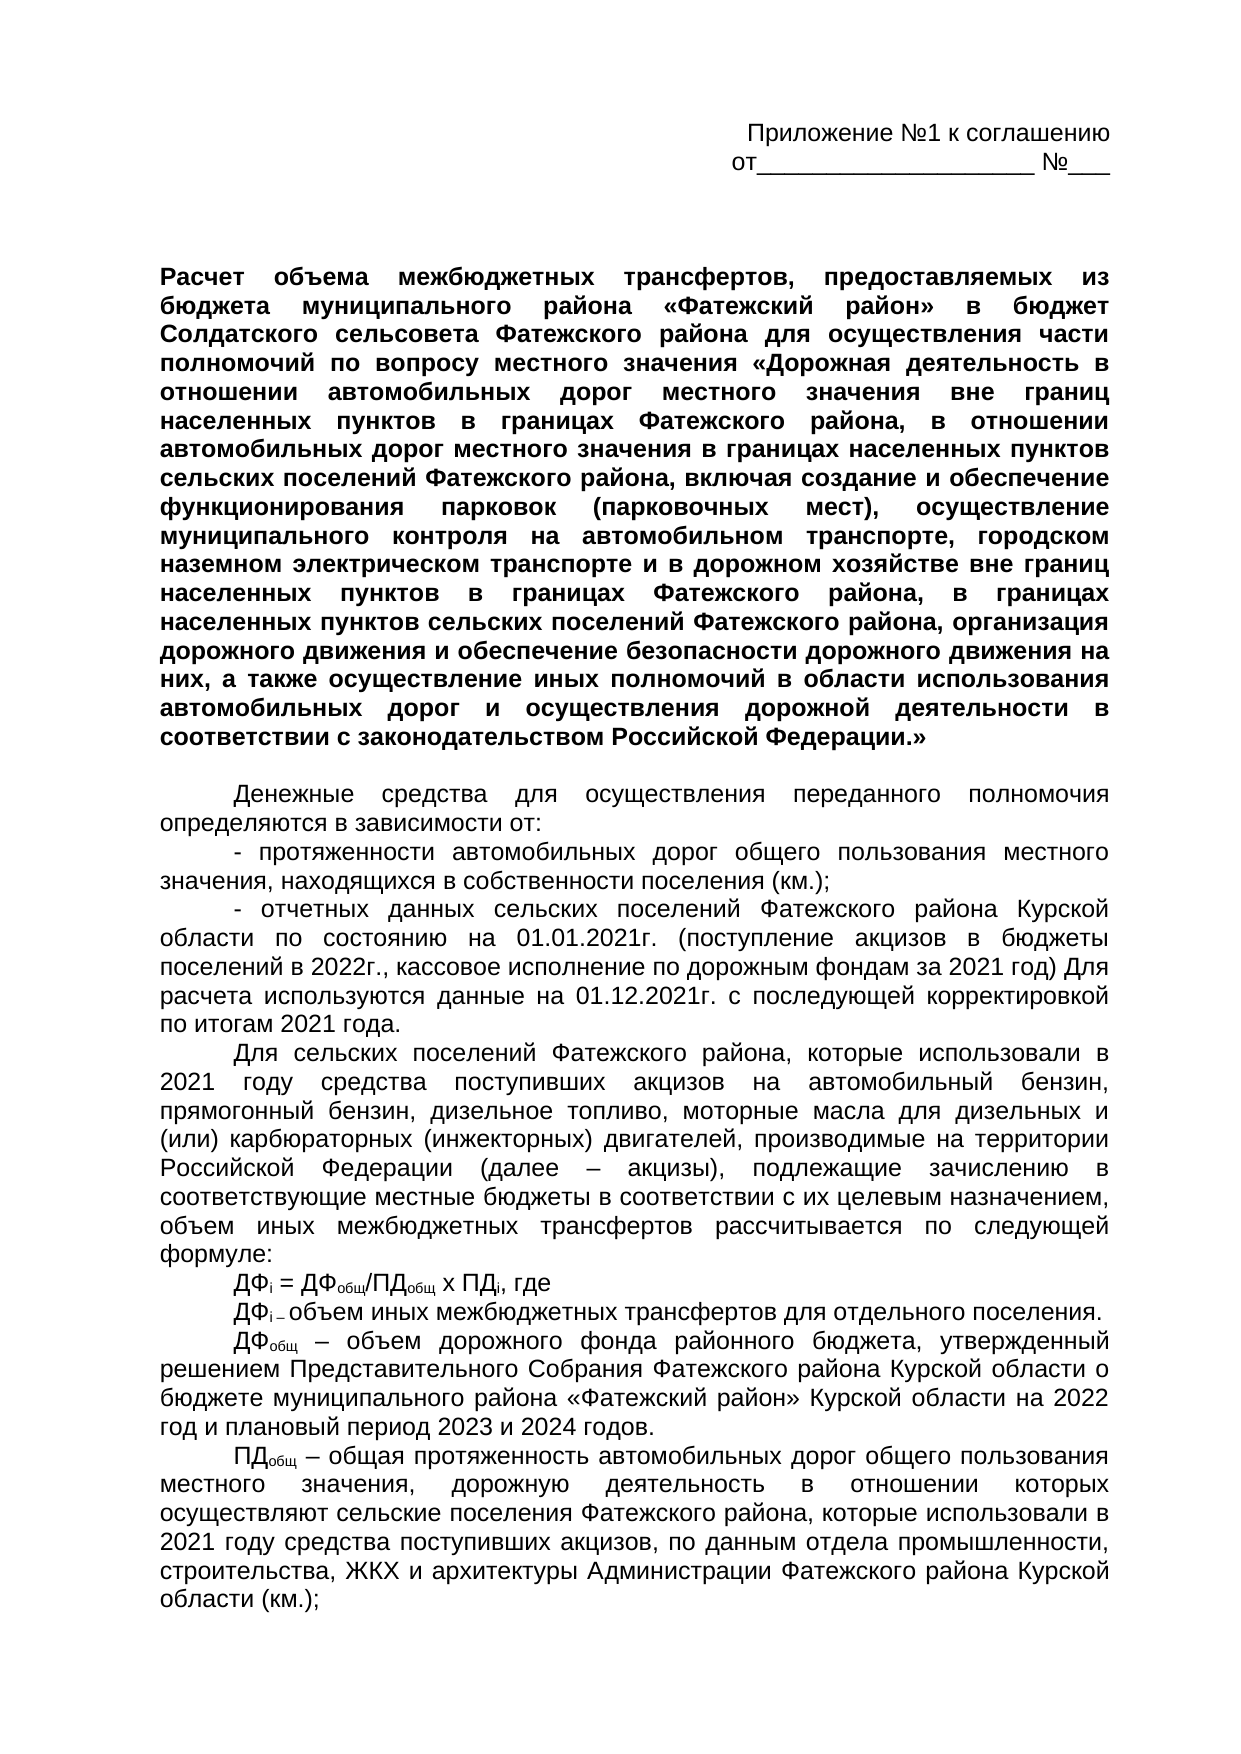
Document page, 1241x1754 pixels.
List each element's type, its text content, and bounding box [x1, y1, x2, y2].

text - отчетных данных сельских поселений Фатежского района Курской области по состоянию на 01.01.2021г. (поступление акцизов в бюджеты поселений в 2022г., кассовое исполнение по дорожным фондам за 2021 год) Для расчета используются данные на 01.12.2021г. с последующей корректировкой по итогам 2021 года. [159, 894, 1110, 1038]
text ДФi – объем иных межбюджетных трансфертов для отдельного поселения. [159, 1297, 1110, 1326]
text Для сельских поселений Фатежского района, которые использовали в 2021 году средства поступивших акцизов на автомобильный бензин, прямогонный бензин, дизельное топливо, моторные масла для дизельных и (или) карбюраторных (инжекторных) двигателей, производимые на территории Российской Федерации (далее – акцизы), подлежащие зачислению в соответствующие местные бюджеты в соответствии с их целевым назначением, объем иных межбюджетных трансфертов рассчитывается по следующей формуле: [159, 1038, 1110, 1268]
text ДФi = ДФобщ/ПДобщ х ПДi, где [159, 1268, 1110, 1297]
text Расчет объема межбюджетных трансфертов, предоставляемых из бюджета муниципального района «Фатежский район» в бюджет Солдатского сельсовета Фатежского района для осуществления части полномочий по вопросу местного значения «Дорожная деятельность в отношении автомобильных дорог местного значения вне границ населенных пунктов в границах Фатежского района, в отношении автомобильных дорог местного значения в границах населенных пунктов сельских поселений Фатежского района, включая создание и обеспечение функционирования парковок (парковочных мест), осуществление муниципального контроля на автомобильном транспорте, городском наземном электрическом транспорте и в дорожном хозяйстве вне границ населенных пунктов в границах Фатежского района, в границах населенных пунктов сельских поселений Фатежского района, организация дорожного движения и обеспечение безопасности дорожного движения на них, а также осуществление иных полномочий в области использования автомобильных дорог и осуществления дорожной деятельности в соответствии с законодательством Российской Федерации.» [159, 262, 1110, 751]
text ПДобщ – общая протяженность автомобильных дорог общего пользования местного значения, дорожную деятельность в отношении которых осуществляют сельские поселения Фатежского района, которые использовали в 2021 году средства поступивших акцизов, по данным отдела промышленности, строительства, ЖКХ и архитектуры Администрации Фатежского района Курской области (км.); [159, 1441, 1110, 1613]
text от____________________ №___ [159, 147, 1110, 176]
text - протяженности автомобильных дорог общего пользования местного значения, находящихся в собственности поселения (км.); [159, 837, 1110, 894]
text ДФобщ – объем дорожного фонда районного бюджета, утвержденный решением Представительного Собрания Фатежского района Курской области о бюджете муниципального района «Фатежский район» Курской области на 2022 год и плановый период 2023 и 2024 годов. [159, 1326, 1110, 1441]
text Приложение №1 к соглашению [159, 118, 1110, 147]
text Денежные средства для осуществления переданного полномочия определяются в зависимости от: [159, 779, 1110, 837]
